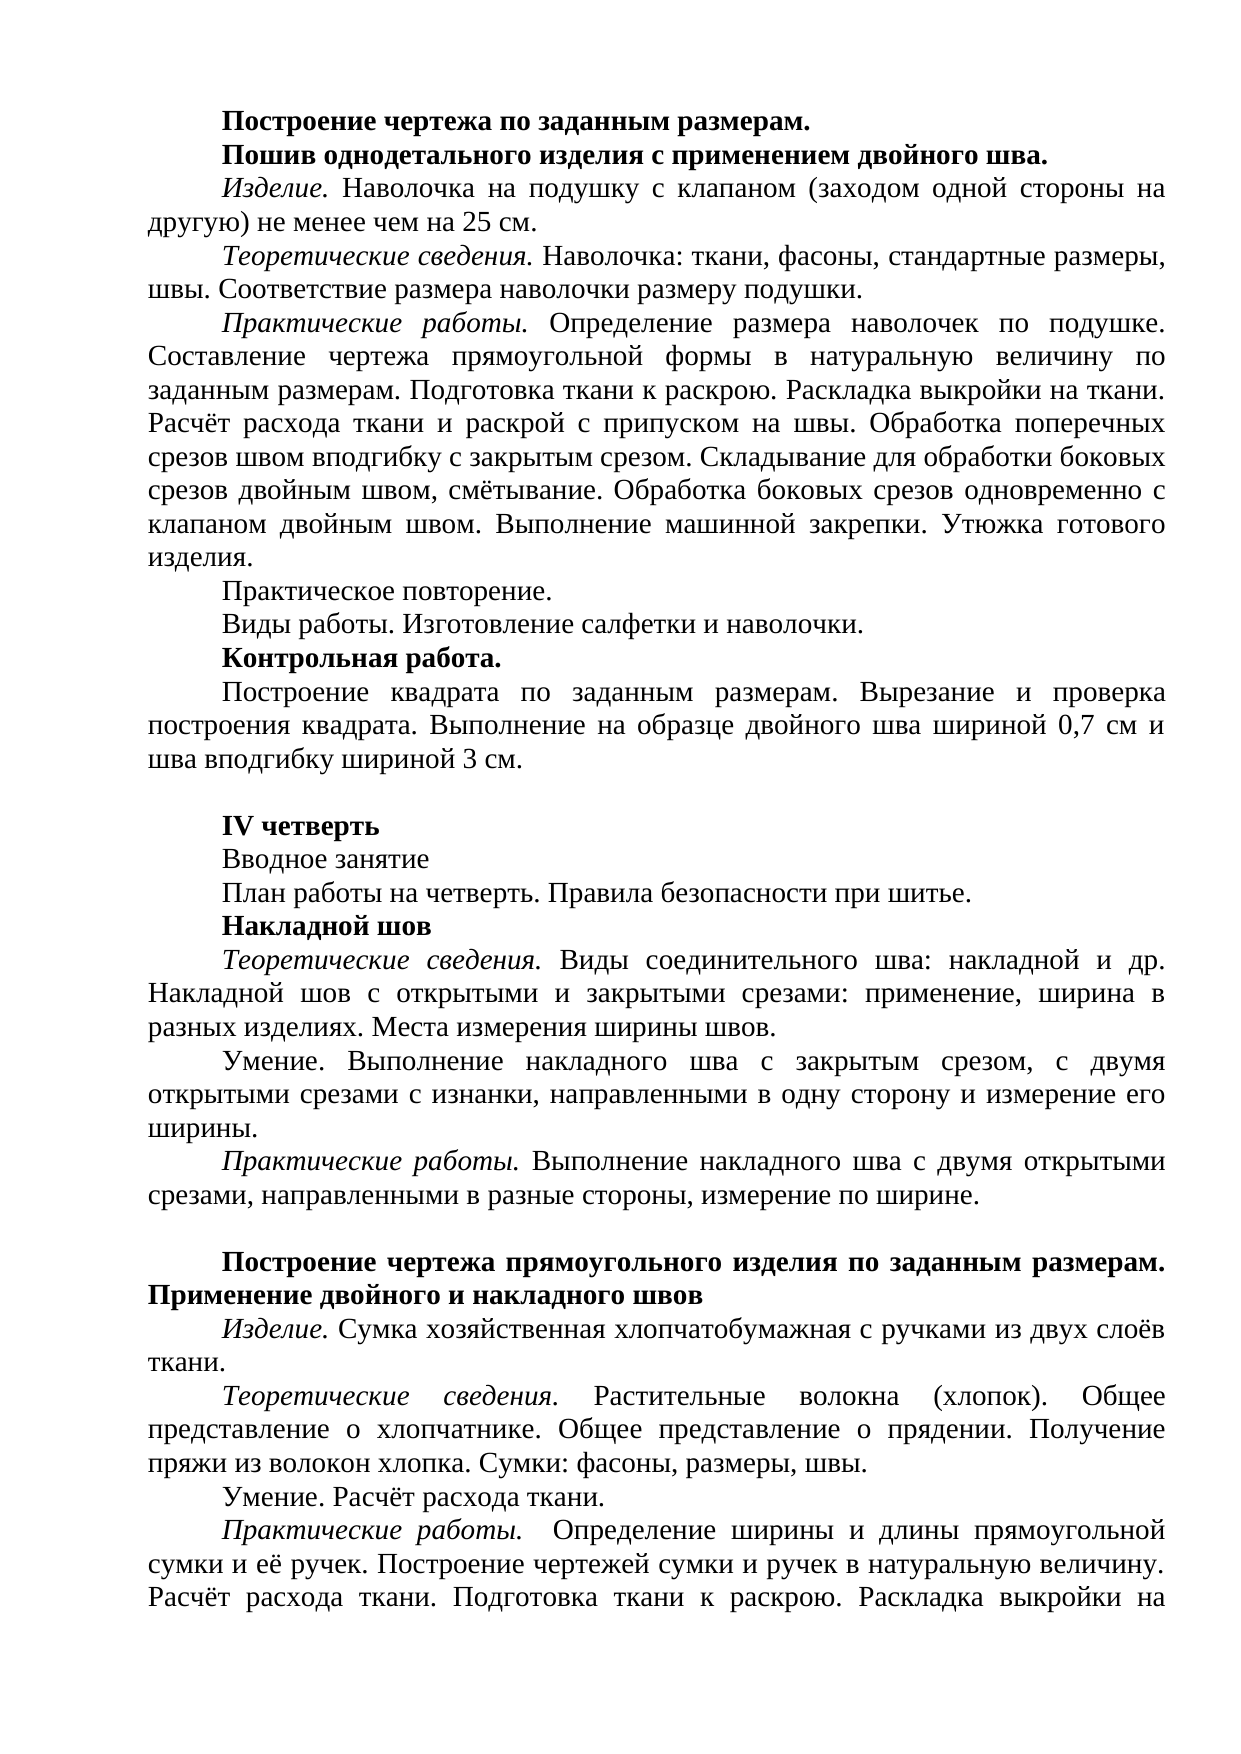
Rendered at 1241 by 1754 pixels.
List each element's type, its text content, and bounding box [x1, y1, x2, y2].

text Теоретические сведения. Растительные волокна (хлопок). Общее представление о хлопчатнике. Общее представление о прядении. Получение пряжи из волокон хлопка. Сумки: фасоны, размеры, швы. [148, 1378, 1166, 1479]
text Умение. Расчёт расхода ткани. [148, 1479, 1166, 1512]
text Изделие. Наволочка на подушку с клапаном (заходом одной стороны на другую) не менее чем на 25 см. [148, 171, 1166, 238]
text Вводное занятие [148, 841, 1166, 875]
text Практические работы. Определение размера наволочек по подушке. Составление чертежа прямоугольной формы в натуральную величину по заданным размерам. Подготовка ткани к раскрою. Раскладка выкройки на ткани. Расчёт расхода ткани и раскрой с припуском на швы. Обработка поперечных срезов швом вподгибку с закрытым срезом. Складывание для обработки боковых срезов двойным швом, смётывание. Обработка боковых срезов одновременно с клапаном двойным швом. Выполнение машинной закрепки. Утюжка готового изделия. [148, 305, 1166, 573]
text Практические работы. Выполнение накладного шва с двумя открытыми срезами, направленными в разные стороны, измерение по ширине. [148, 1143, 1166, 1210]
text Построение квадрата по заданным размерам. Вырезание и проверка построения квадрата. Выполнение на образце двойного шва шириной 0,7 см и шва вподгибку шириной 3 см. [148, 674, 1166, 774]
text Теоретические сведения. Виды соединительного шва: накладной и др. Накладной шов с открытыми и закрытыми срезами: применение, ширина в разных изделиях. Места измерения ширины швов. [148, 942, 1166, 1043]
text Построение чертежа прямоугольного изделия по заданным размерам. Применение двойного и накладного швов [148, 1244, 1166, 1311]
text Практическое повторение. [148, 573, 1166, 607]
text Построение чертежа по заданным размерам. [148, 103, 1166, 137]
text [148, 1512, 1166, 1613]
text Теоретические сведения. Наволочка: ткани, фасоны, стандартные размеры, швы. Соответствие размера наволочки размеру подушки. [148, 238, 1166, 305]
text Пошив однодетального изделия с применением двойного шва. [148, 137, 1166, 171]
text Виды работы. Изготовление салфетки и наволочки. [148, 607, 1166, 640]
text Контрольная работа. [148, 640, 1166, 674]
text Изделие. Сумка хозяйственная хлопчатобумажная с ручками из двух слоёв ткани. [148, 1311, 1166, 1378]
text План работы на четверть. Правила безопасности при шитье. [148, 875, 1166, 908]
text Накладной шов [148, 908, 1166, 942]
text IV четверть [148, 808, 1166, 841]
text Умение. Выполнение накладного шва с закрытым срезом, с двумя открытыми срезами с изнанки, направленными в одну сторону и измерение его ширины. [148, 1043, 1166, 1143]
